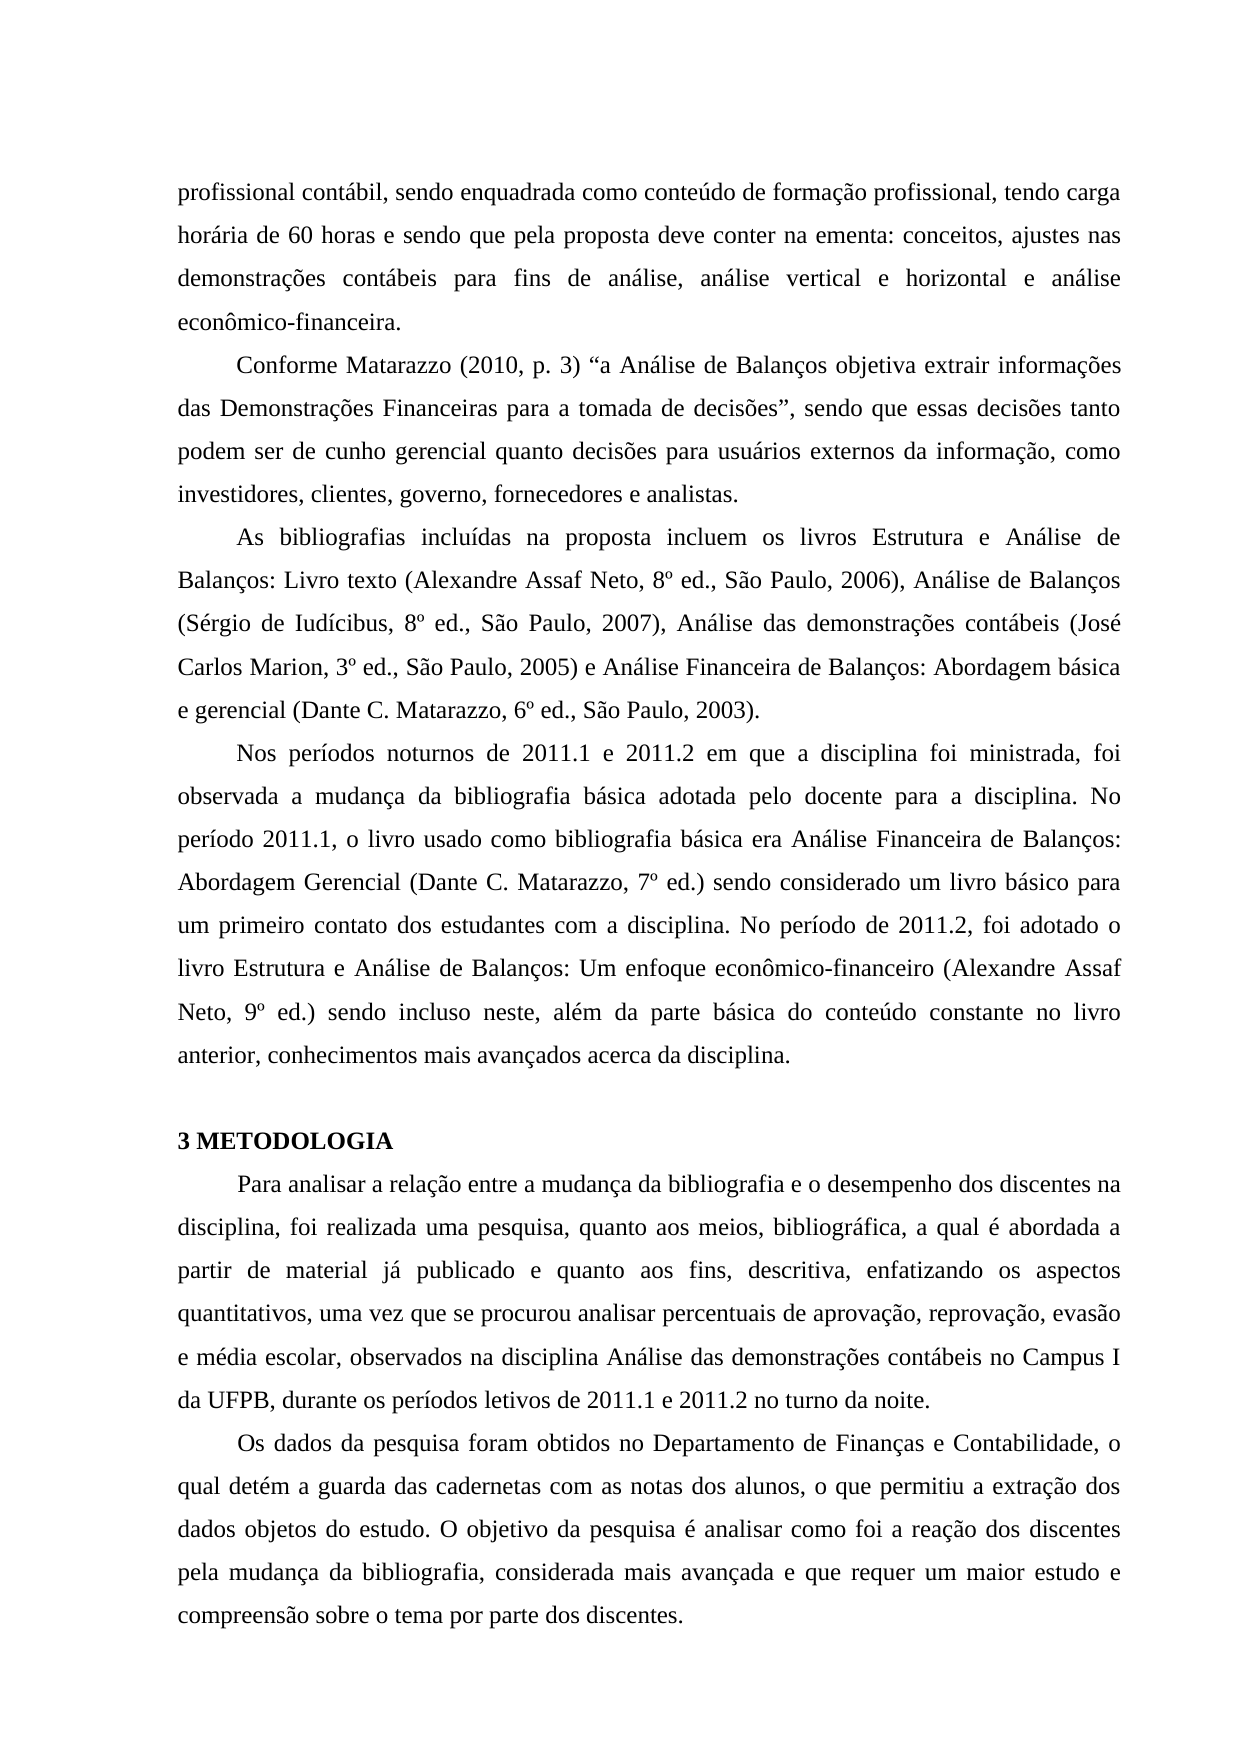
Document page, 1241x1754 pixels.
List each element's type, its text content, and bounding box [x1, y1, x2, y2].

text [177, 177, 1122, 335]
text 3 METODOLOGIA [177, 1126, 1122, 1155]
text Os dados da pesquisa foram obtidos no Departamento de Finanças e Contabilidade, o qual detém a guarda das cadernetas com as notas dos alunos, o que permitiu a extração dos dados objetos do estudo. O objetivo da pesquisa é analisar como foi a reação dos discentes pela mudança da bibliografia, considerada mais avançada e que requer um maior estudo e compreensão sobre o tema por parte dos discentes. [177, 1428, 1122, 1629]
text Nos períodos noturnos de 2011.1 e 2011.2 em que a disciplina foi ministrada, foi observada a mudança da bibliografia básica adotada pelo docente para a disciplina. No período 2011.1, o livro usado como bibliografia básica era Análise Financeira de Balanços: Abordagem Gerencial (Dante C. Matarazzo, 7º ed.) sendo considerado um livro básico para um primeiro contato dos estudantes com a disciplina. No período de 2011.2, foi adotado o livro Estrutura e Análise de Balanços: Um enfoque econômico-financeiro (Alexandre Assaf Neto, 9º ed.) sendo incluso neste, além da parte básica do conteúdo constante no livro anterior, conhecimentos mais avançados acerca da disciplina. [177, 738, 1122, 1068]
text As bibliografias incluídas na proposta incluem os livros Estrutura e Análise de Balanços: Livro texto (Alexandre Assaf Neto, 8º ed., São Paulo, 2006), Análise de Balanços (Sérgio de Iudícibus, 8º ed., São Paulo, 2007), Análise das demonstrações contábeis (José Carlos Marion, 3º ed., São Paulo, 2005) e Análise Financeira de Balanços: Abordagem básica e gerencial (Dante C. Matarazzo, 6º ed., São Paulo, 2003). [177, 522, 1122, 723]
text Para analisar a relação entre a mudança da bibliografia e o desempenho dos discentes na disciplina, foi realizada uma pesquisa, quanto aos meios, bibliográfica, a qual é abordada a partir de material já publicado e quanto aos fins, descritiva, enfatizando os aspectos quantitativos, uma vez que se procurou analisar percentuais de aprovação, reprovação, evasão e média escolar, observados na disciplina Análise das demonstrações contábeis no Campus I da UFPB, durante os períodos letivos de 2011.1 e 2011.2 no turno da noite. [177, 1169, 1122, 1413]
text Conforme Matarazzo (2010, p. 3) “a Análise de Balanços objetiva extrair informações das Demonstrações Financeiras para a tomada de decisões”, sendo que essas decisões tanto podem ser de cunho gerencial quanto decisões para usuários externos da informação, como investidores, clientes, governo, fornecedores e analistas. [177, 350, 1122, 508]
